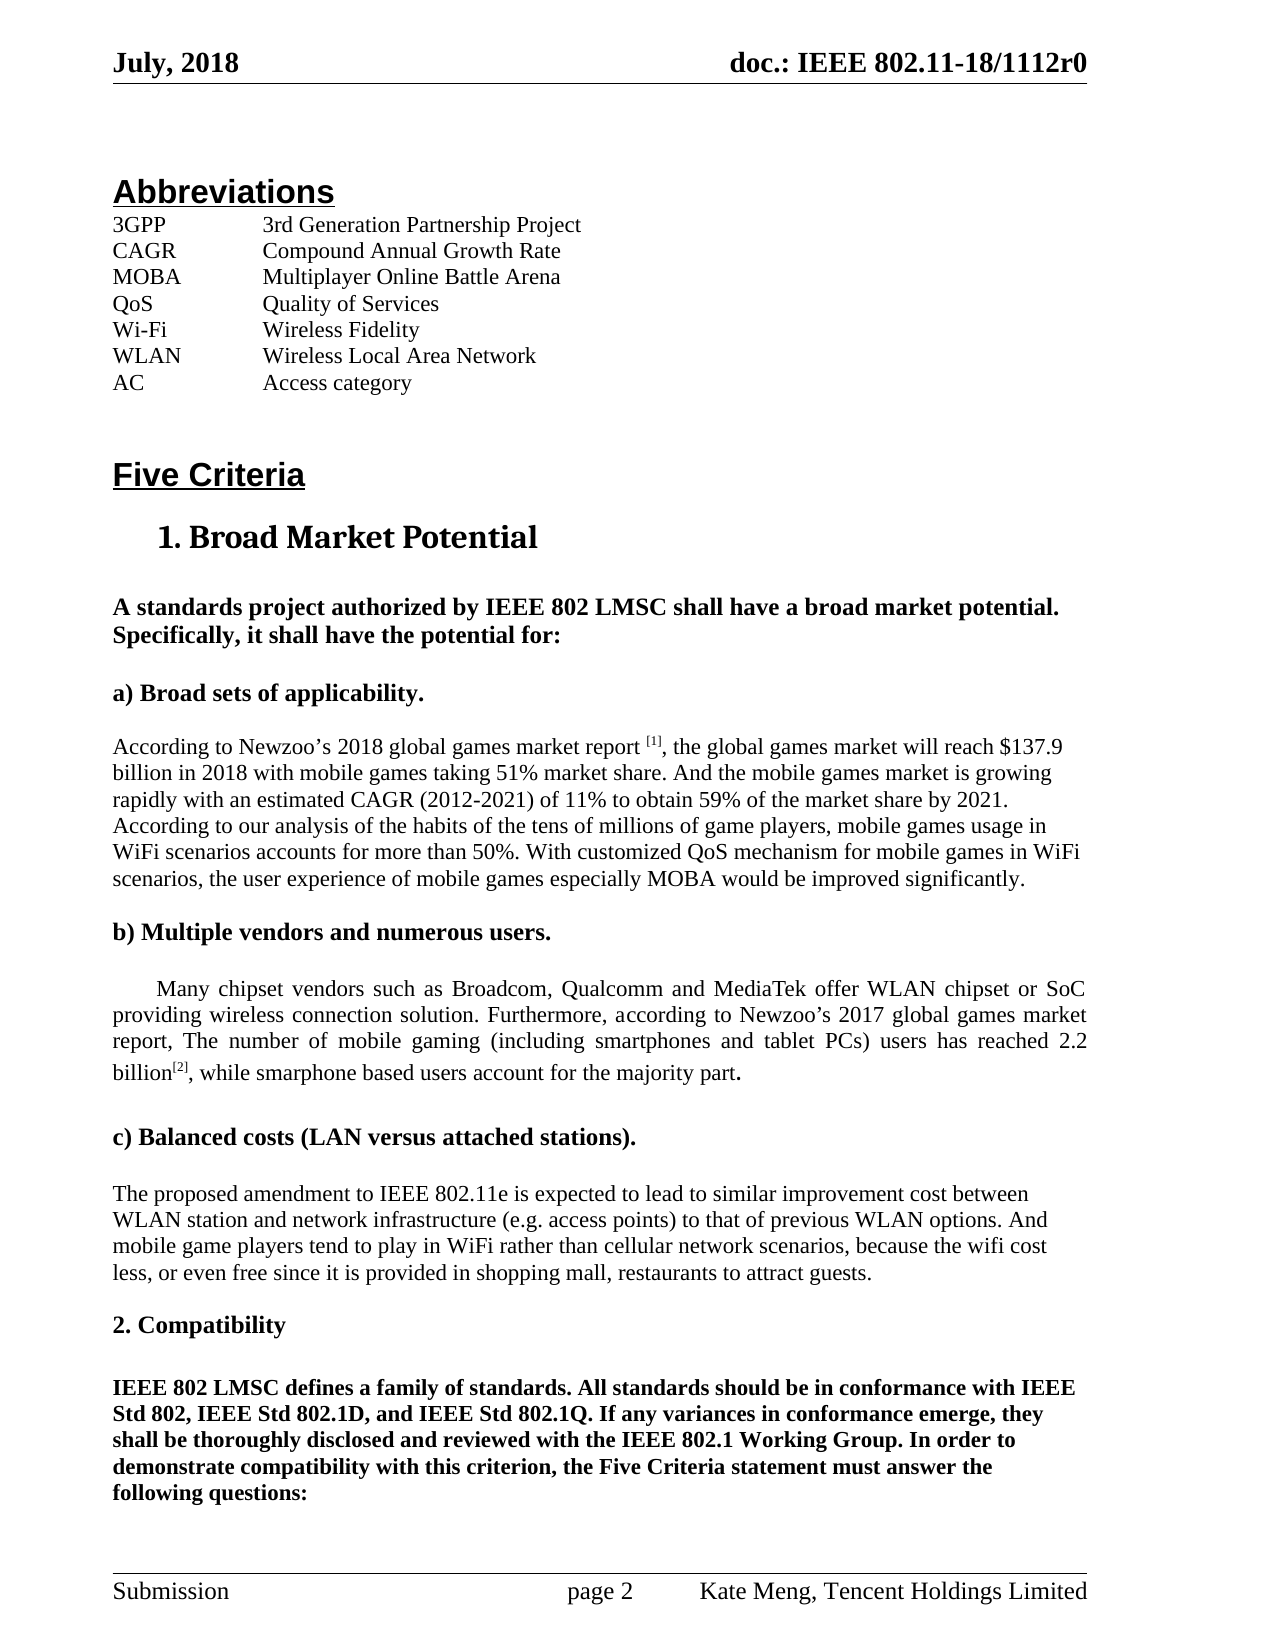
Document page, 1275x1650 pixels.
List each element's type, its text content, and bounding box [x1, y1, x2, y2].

text AC Access category [112, 369, 1087, 395]
text WLAN Wireless Local Area Network [112, 342, 1087, 369]
list Broad sets of applicability. [112, 678, 1087, 707]
text IEEE 802 LMSC defines a family of standards. All standards should be in conformance with IEEE Std 802, IEEE Std 802.1D, and IEEE Std 802.1Q. If any variances in conformance emerge, they shall be thoroughly disclosed and reviewed with the IEEE 802.1 Working Group. In order to demonstrate compatibility with this criterion, the Five Criteria statement must answer the following questions: [112, 1374, 1087, 1506]
text MOBA Multiplayer Online Battle Arena [112, 263, 1087, 290]
text The proposed amendment to IEEE 802.11e is expected to lead to similar improvement cost between WLAN station and network infrastructure (e.g. access points) to that of previous WLAN options. And mobile game players tend to play in WiFi rather than cellular network scenarios, because the wifi cost less, or even free since it is provided in shopping mall, restaurants to attract guests. [112, 1179, 1087, 1285]
text According to Newzoo’s 2018 global games market report [1], the global games market will reach $137.9 billion in 2018 with mobile games taking 51% market share. And the mobile games market is growing rapidly with an estimated CAGR (2012-2021) of 11% to obtain 59% of the market share by 2021. According to our analysis of the habits of the tens of millions of game players, mobile games usage in WiFi scenarios accounts for more than 50%. With customized QoS mechanism for mobile games in WiFi scenarios, the user experience of mobile games especially MOBA would be improved significantly. [112, 733, 1087, 891]
text 3GPP 3rd Generation Partnership Project [112, 211, 1087, 237]
text A standards project authorized by IEEE 802 LMSC shall have a broad market potential. Specifically, it shall have the potential for: [112, 592, 1087, 649]
text QoS Quality of Services [112, 290, 1087, 316]
subtitle Five Criteria [112, 455, 1087, 493]
title 1. Broad Market Potential [112, 518, 1087, 557]
text Many chipset vendors such as Broadcom, Qualcomm and MediaTek offer WLAN chipset or SoC providing wireless connection solution. Furthermore, according to Newzoo’s 2017 global games market report, The number of mobile gaming (including smartphones and tablet PCs) users has reached 2.2 billion[2], while smarphone based users account for the majority part. [112, 975, 1087, 1088]
list 2. Compatibility [112, 1310, 1087, 1339]
text CAGR Compound Annual Growth Rate [112, 237, 1087, 263]
text Wi-Fi Wireless Fidelity [112, 316, 1087, 342]
text c) Balanced costs (LAN versus attached stations). [112, 1122, 1087, 1151]
text b) Multiple vendors and numerous users. [112, 917, 1087, 946]
subtitle Abbreviations [112, 172, 1087, 211]
